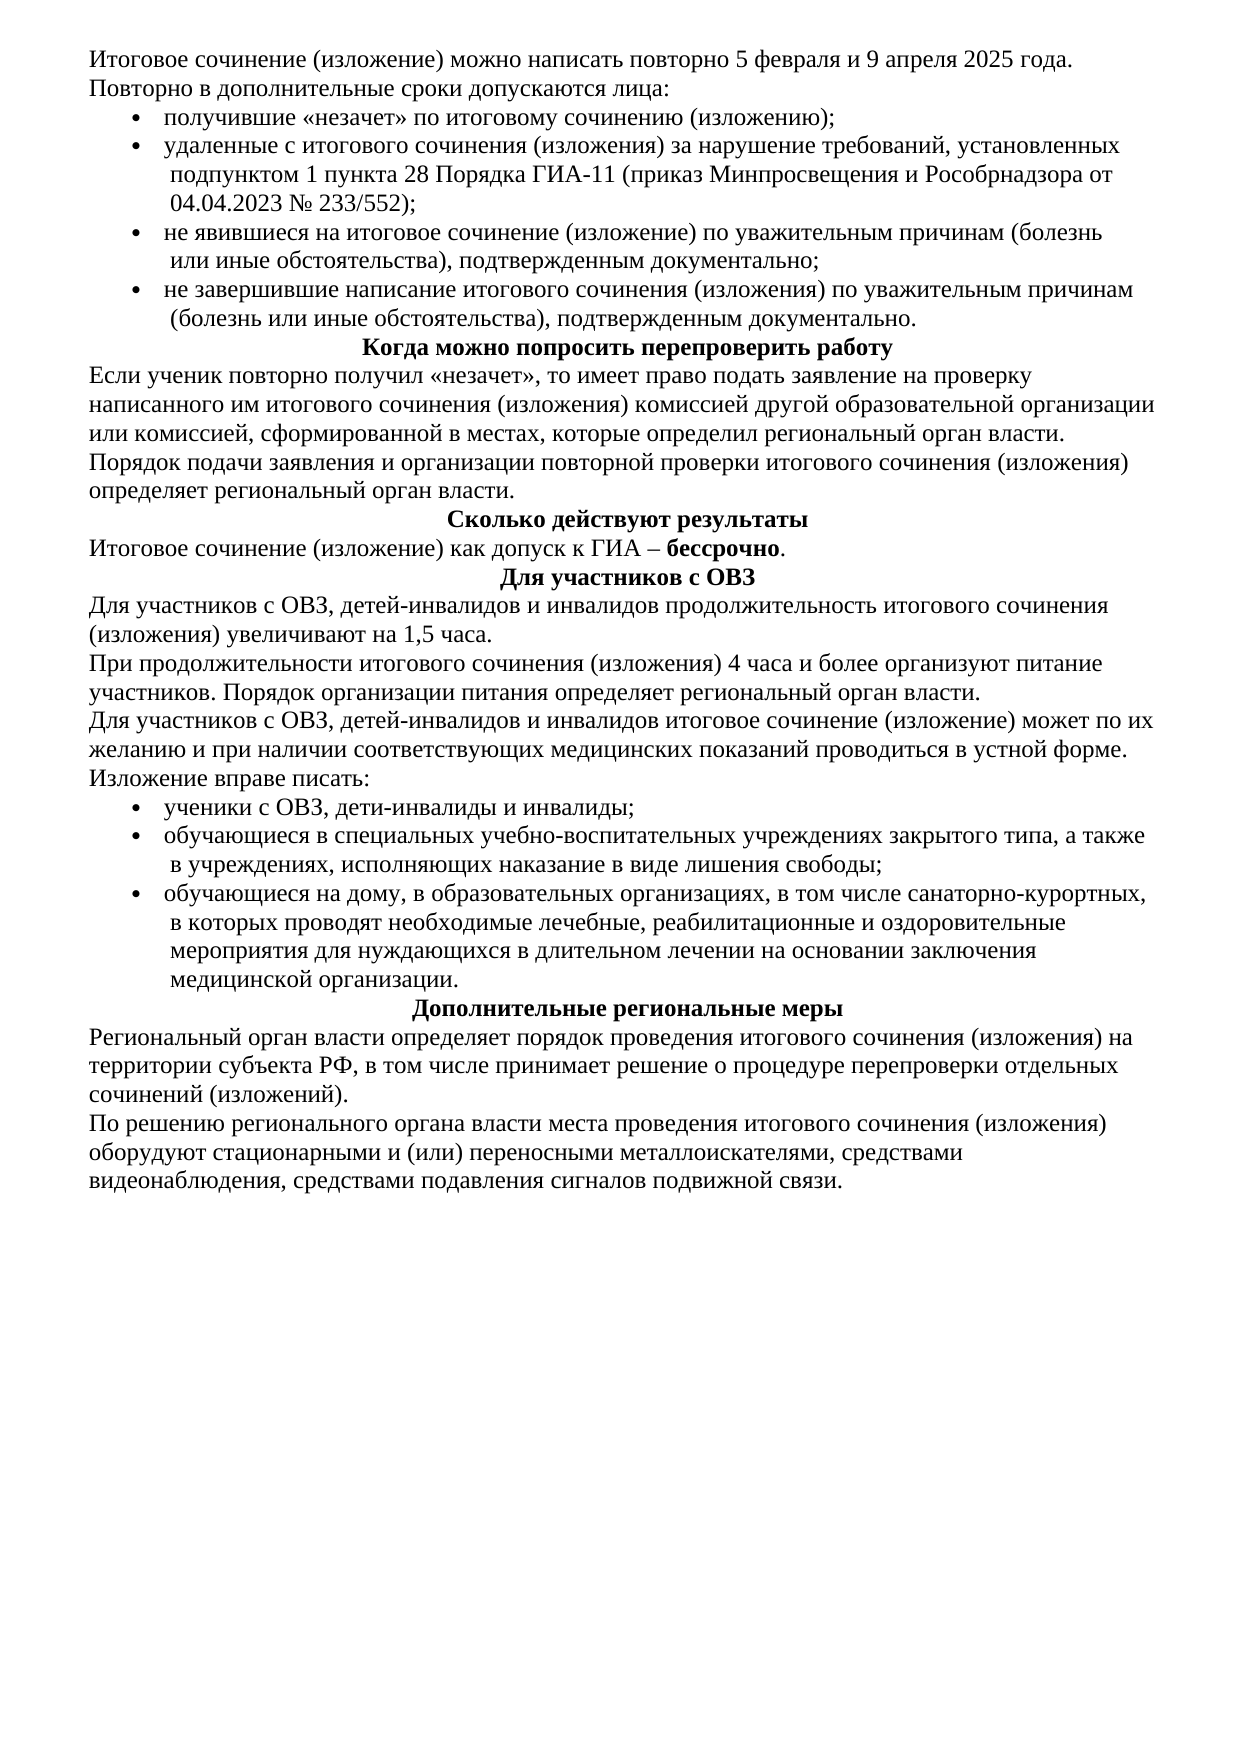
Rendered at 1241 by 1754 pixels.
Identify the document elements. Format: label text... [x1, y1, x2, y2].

text Повторно в дополнительные сроки допускаются лица: [89, 73, 1166, 102]
list обучающиеся на дому, в образовательных организациях, в том числе санаторно-курортных, в которых проводят необходимые лечебные, реабилитационные и оздоровительные мероприятия для нуждающихся в длительном лечении на основании заключения медицинской организации. [132, 878, 1148, 993]
text Изложение вправе писать: [89, 763, 1166, 792]
text Для участников с ОВЗ, детей-инвалидов и инвалидов итоговое сочинение (изложение) может по их желанию и при наличии соответствующих медицинских показаний проводиться в устной форме. [89, 706, 1166, 763]
text Региональный орган власти определяет порядок проведения итогового сочинения (изложения) на территории субъекта РФ, в том числе принимает решение о процедуре перепроверки отдельных сочинений (изложений). [89, 1022, 1166, 1108]
list обучающиеся в специальных учебно-воспитательных учреждениях закрытого типа, а также в учреждениях, исполняющих наказание в виде лишения свободы; [132, 821, 1148, 878]
text Порядок подачи заявления и организации повторной проверки итогового сочинения (изложения) определяет региональный орган власти. [89, 447, 1166, 504]
list получившие «незачет» по итоговому сочинению (изложению); [132, 102, 1148, 131]
text Для участников с ОВЗ, детей-инвалидов и инвалидов продолжительность итогового сочинения (изложения) увеличивают на 1,5 часа. [89, 591, 1166, 648]
list не явившиеся на итоговое сочинение (изложение) по уважительным причинам (болезнь или иные обстоятельства), подтвержденным документально; [132, 217, 1148, 274]
list удаленные с итогового сочинения (изложения) за нарушение требований, установленных подпунктом 1 пункта 28 Порядка ГИА-11 (приказ Минпросвещения и Рособрнадзора от 04.04.2023 № 233/552); [132, 131, 1148, 217]
text Сколько действуют результаты [89, 504, 1166, 533]
list не завершившие написание итогового сочинения (изложения) по уважительным причинам (болезнь или иные обстоятельства), подтвержденным документально. [132, 274, 1148, 332]
list ученики с ОВЗ, дети-инвалиды и инвалиды; [132, 792, 1148, 821]
text Для участников с ОВЗ [89, 562, 1166, 591]
text Когда можно попросить перепроверить работу [89, 332, 1166, 361]
text При продолжительности итогового сочинения (изложения) 4 часа и более организуют питание участников. Порядок организации питания определяет региональный орган власти. [89, 648, 1166, 706]
text Если ученик повторно получил «незачет», то имеет право подать заявление на проверку написанного им итогового сочинения (изложения) комиссией другой образовательной организации или комиссией, сформированной в местах, которые определил региональный орган власти. [89, 361, 1166, 447]
text Итоговое сочинение (изложение) как допуск к ГИА – бессрочно. [89, 533, 1166, 562]
text Итоговое сочинение (изложение) можно написать повторно 5 февраля и 9 апреля 2025 года. [89, 44, 1166, 73]
text По решению регионального органа власти места проведения итогового сочинения (изложения) оборудуют стационарными и (или) переносными металлоискателями, средствами видеонаблюдения, средствами подавления сигналов подвижной связи. [89, 1108, 1166, 1194]
text Дополнительные региональные меры [89, 993, 1166, 1022]
